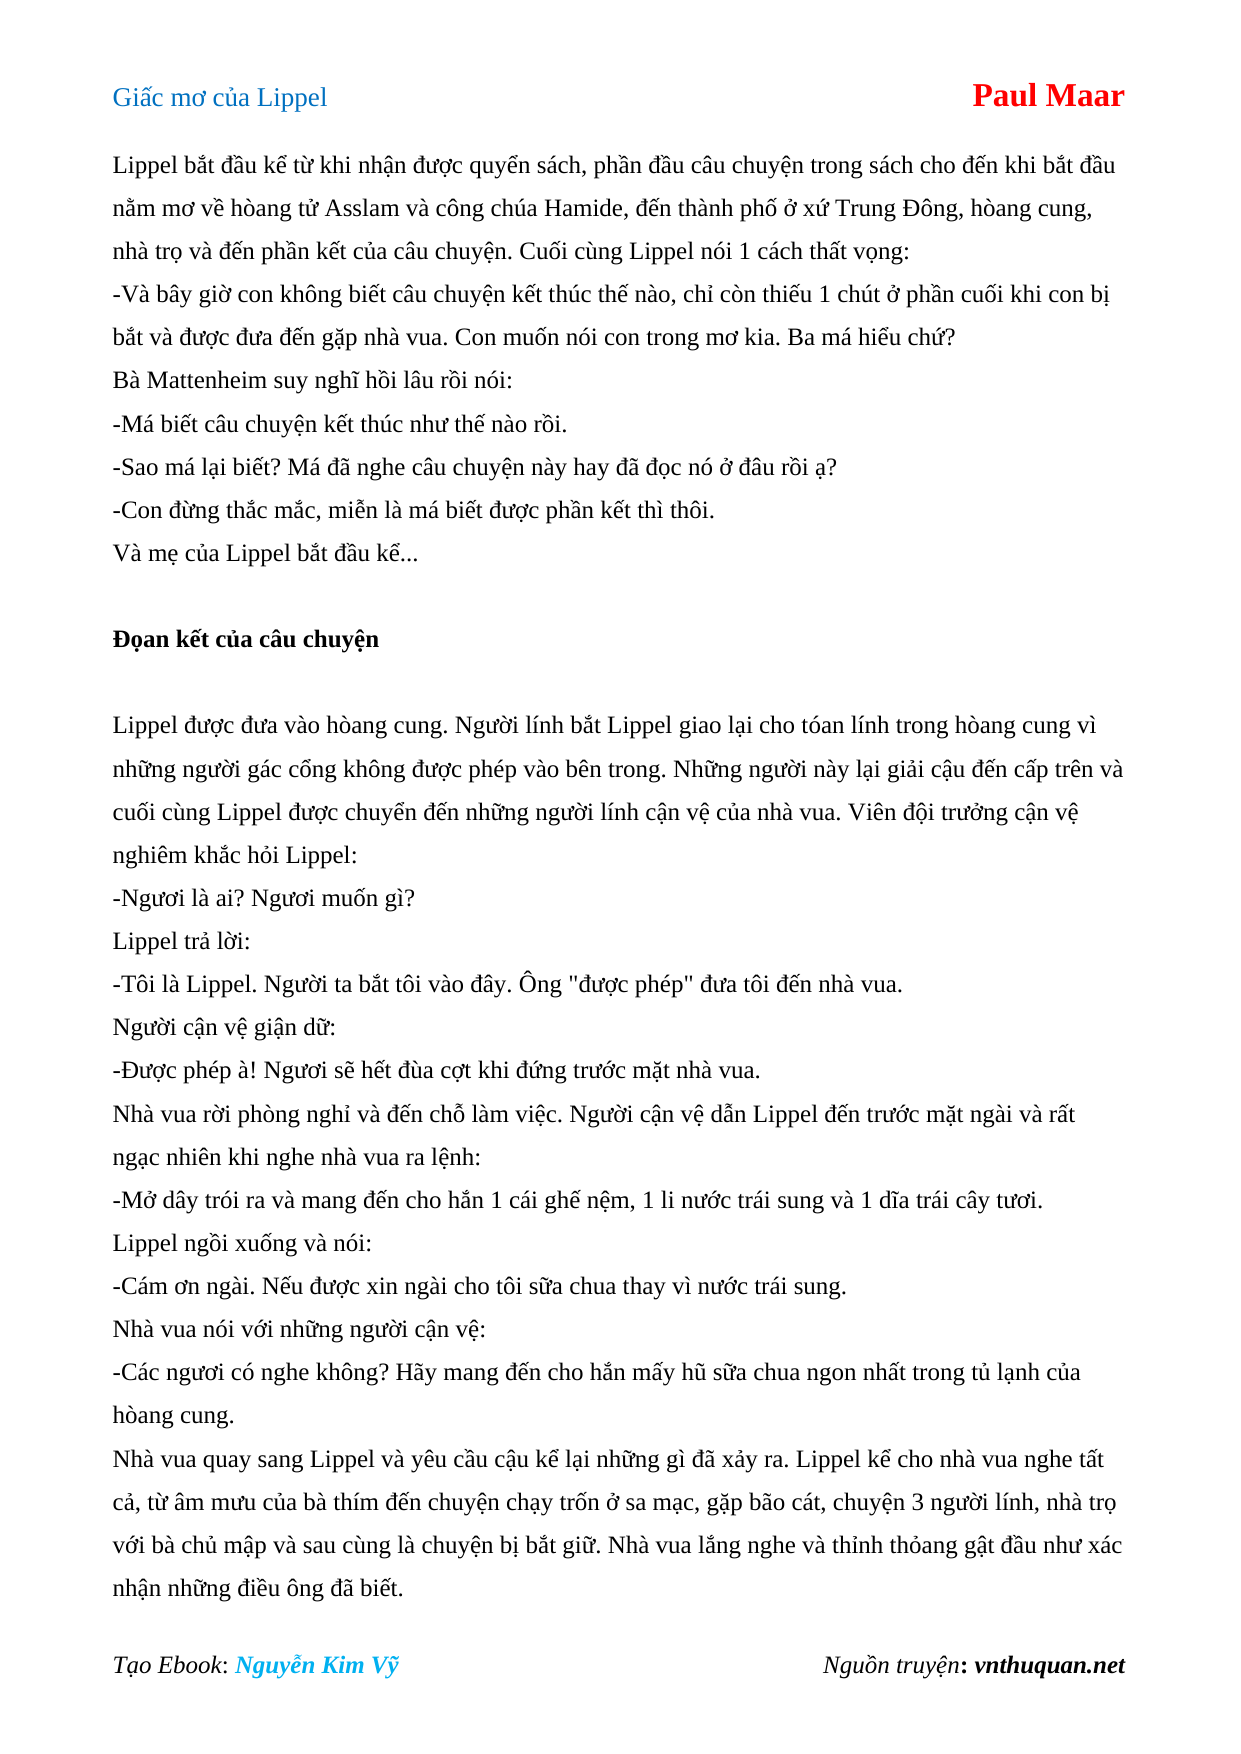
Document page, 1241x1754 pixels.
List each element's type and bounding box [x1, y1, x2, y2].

text [112, 150, 1128, 1602]
